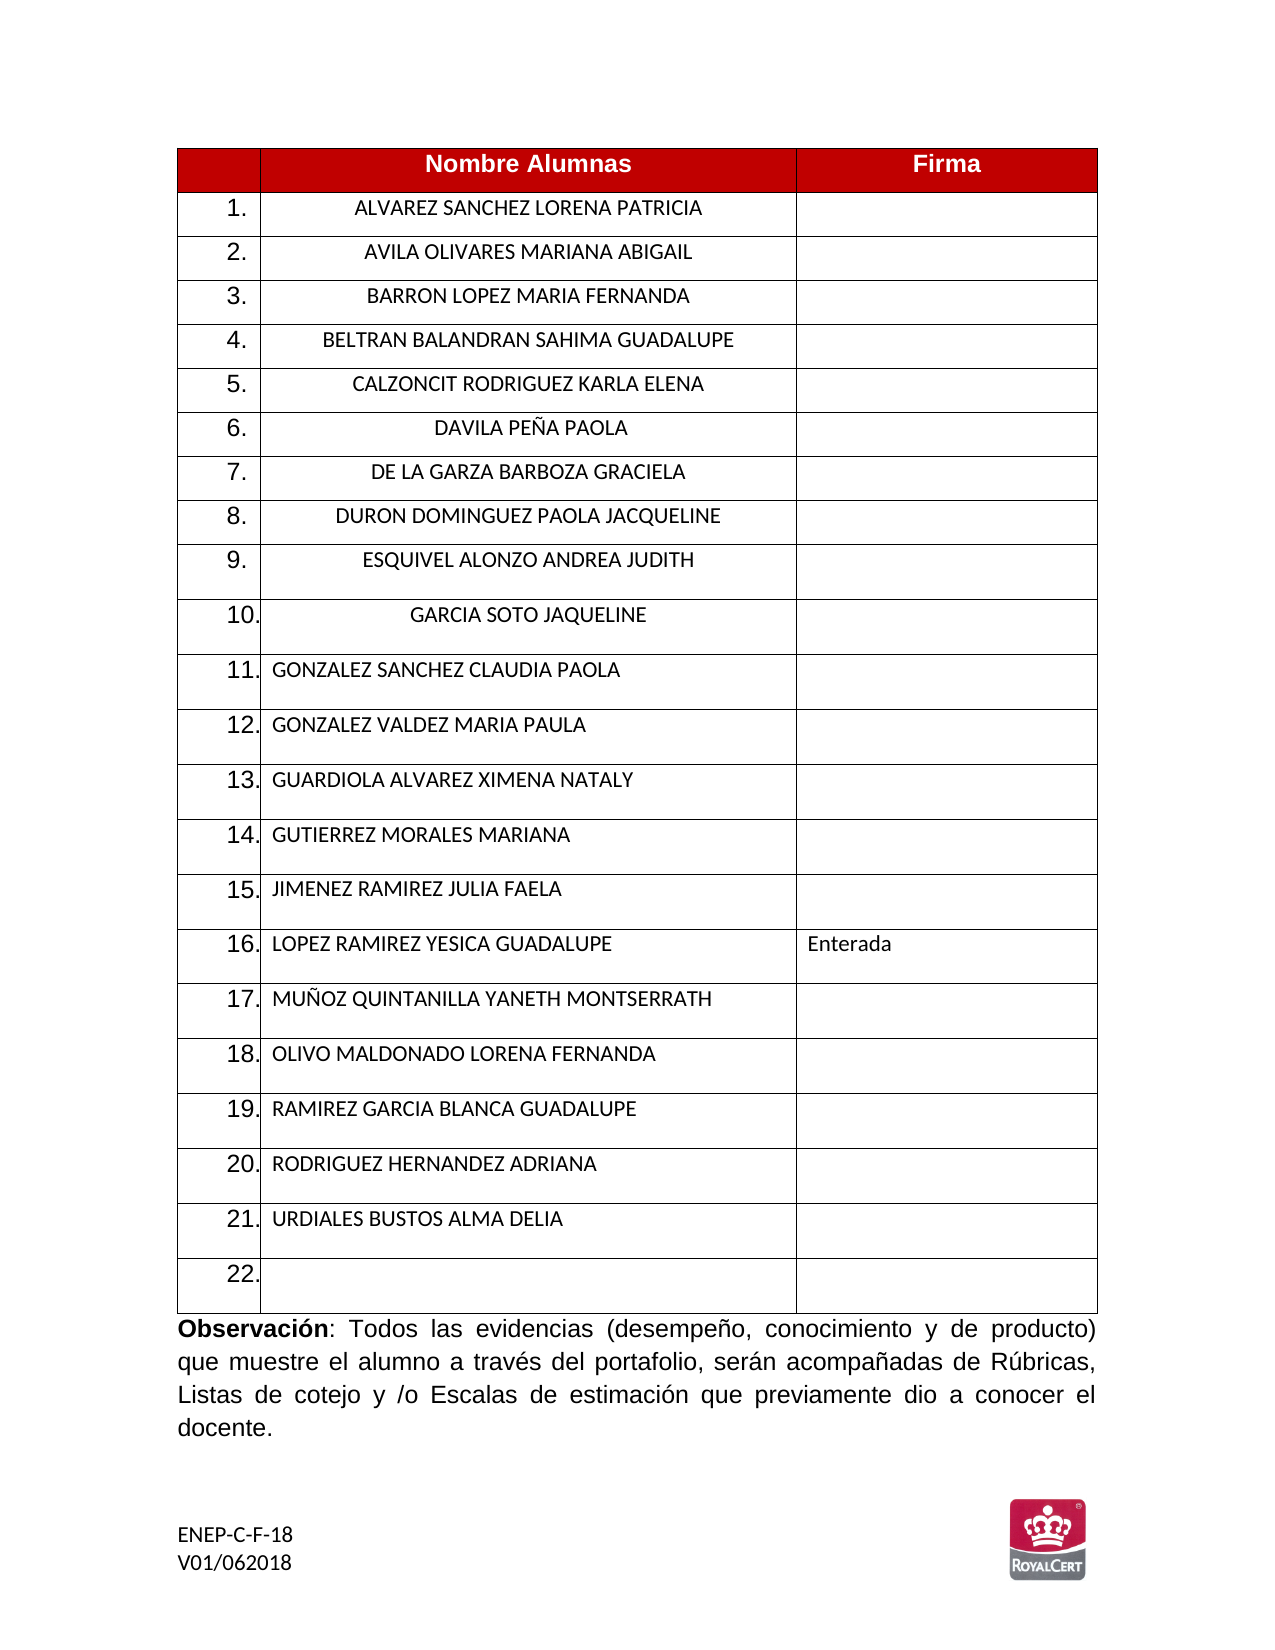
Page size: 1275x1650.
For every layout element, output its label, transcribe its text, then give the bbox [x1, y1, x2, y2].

table_cell [178, 413, 260, 456]
table_cell [178, 237, 260, 280]
table_cell BARRON LOPEZ MARIA FERNANDA [261, 281, 796, 324]
table_cell CALZONCIT RODRIGUEZ KARLA ELENA [261, 369, 796, 412]
table_cell [797, 501, 1097, 544]
table_cell [178, 765, 260, 819]
table_cell DURON DOMINGUEZ PAOLA JACQUELINE [261, 501, 796, 544]
table_cell [261, 1259, 796, 1313]
table_cell [797, 281, 1097, 324]
table_cell [178, 501, 260, 544]
table_cell BELTRAN BALANDRAN SAHIMA GUADALUPE [261, 325, 796, 368]
table_cell [797, 193, 1097, 236]
table_cell [178, 325, 260, 368]
table_cell DE LA GARZA BARBOZA GRACIELA [261, 457, 796, 500]
table_cell GUTIERREZ MORALES MARIANA [261, 820, 796, 873]
table_cell [178, 1204, 260, 1258]
table_cell Enterada [797, 930, 1097, 983]
table_cell [797, 765, 1097, 819]
table_cell GONZALEZ VALDEZ MARIA PAULA [261, 710, 796, 764]
table_cell RODRIGUEZ HERNANDEZ ADRIANA [261, 1149, 796, 1203]
table_cell OLIVO MALDONADO LORENA FERNANDA [261, 1039, 796, 1093]
table_cell [178, 1149, 260, 1203]
table_cell RAMIREZ GARCIA BLANCA GUADALUPE [261, 1094, 796, 1148]
table_cell URDIALES BUSTOS ALMA DELIA [261, 1204, 796, 1258]
table_cell [178, 457, 260, 500]
table_cell [178, 710, 260, 764]
table_cell [797, 1204, 1097, 1258]
table_cell [178, 193, 260, 236]
table_cell [797, 369, 1097, 412]
table_cell JIMENEZ RAMIREZ JULIA FAELA [261, 875, 796, 928]
table_cell [797, 1039, 1097, 1093]
table_cell [178, 369, 260, 412]
table_cell [797, 325, 1097, 368]
table_cell [797, 1259, 1097, 1313]
table_cell [797, 710, 1097, 764]
table_cell [797, 237, 1097, 280]
table_cell [178, 655, 260, 709]
table_cell [178, 1094, 260, 1148]
table_header [178, 149, 260, 192]
text Observación: Todos las evidencias (desempeño, conocimiento y de producto) que muestre el alumno a través del portafolio, serán acompañadas de Rúbricas, Listas de cotejo y /o Escalas de estimación que previamente dio a conocer el docente. [177, 1314, 1098, 1442]
table_cell [797, 655, 1097, 709]
table_cell [797, 545, 1097, 599]
table_cell [797, 875, 1097, 928]
table_cell [178, 820, 260, 873]
table_header Nombre Alumnas [261, 149, 796, 192]
table_cell [797, 820, 1097, 873]
table_cell [797, 1094, 1097, 1148]
picture [1008, 1497, 1087, 1581]
table_cell ESQUIVEL ALONZO ANDREA JUDITH [261, 545, 796, 599]
table_cell DAVILA PEÑA PAOLA [261, 413, 796, 456]
table_cell LOPEZ RAMIREZ YESICA GUADALUPE [261, 930, 796, 983]
table_cell GONZALEZ SANCHEZ CLAUDIA PAOLA [261, 655, 796, 709]
table_cell [178, 875, 260, 928]
table_cell [178, 281, 260, 324]
table_cell [178, 1259, 260, 1313]
table_cell AVILA OLIVARES MARIANA ABIGAIL [261, 237, 796, 280]
table_cell [797, 1149, 1097, 1203]
table_cell MUÑOZ QUINTANILLA YANETH MONTSERRATH [261, 984, 796, 1038]
table_cell [178, 1039, 260, 1093]
table_cell ALVAREZ SANCHEZ LORENA PATRICIA [261, 193, 796, 236]
table_cell [178, 600, 260, 654]
table_cell GUARDIOLA ALVAREZ XIMENA NATALY [261, 765, 796, 819]
table_cell [797, 984, 1097, 1038]
table_cell [178, 545, 260, 599]
table_cell GARCIA SOTO JAQUELINE [261, 600, 796, 654]
table_cell [178, 984, 260, 1038]
table_cell [178, 930, 260, 983]
table_cell [797, 457, 1097, 500]
table_header Firma [797, 149, 1097, 192]
table_cell [797, 413, 1097, 456]
table_cell [797, 600, 1097, 654]
